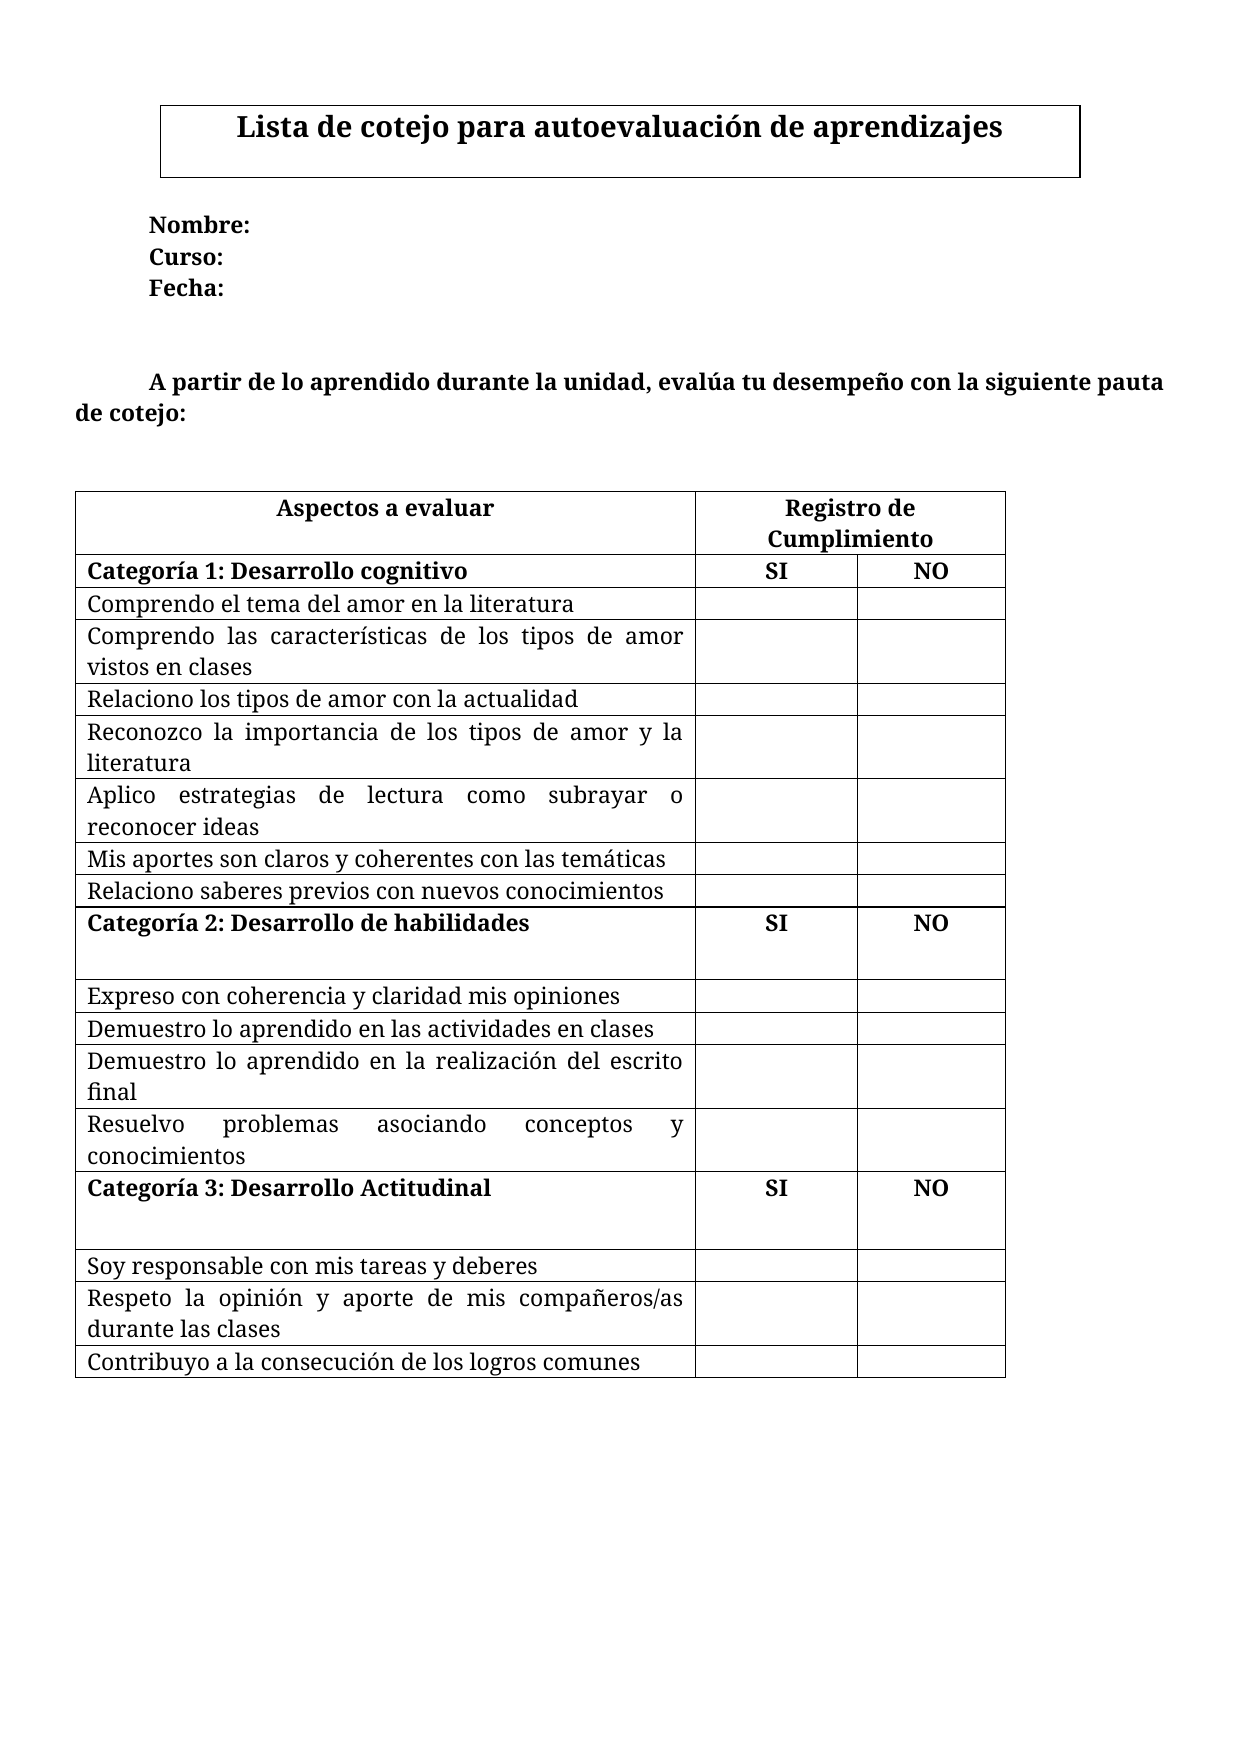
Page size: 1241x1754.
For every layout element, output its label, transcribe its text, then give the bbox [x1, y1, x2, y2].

table_cell Mis aportes son claros y coherentes con las temáticas [76, 843, 695, 874]
table_cell [696, 620, 857, 682]
table_cell NO [858, 555, 1005, 587]
table_cell [858, 588, 1005, 619]
table_cell [696, 1282, 857, 1344]
table_cell Comprendo las características de los tipos de amor vistos en clases [76, 620, 695, 682]
table_cell Soy responsable con mis tareas y deberes [76, 1250, 695, 1281]
table_cell Relaciono saberes previos con nuevos conocimientos [76, 875, 695, 906]
table_cell Respeto la opinión y aporte de mis compañeros/as durante las clases [76, 1282, 695, 1344]
table_cell [858, 843, 1005, 874]
table_cell [696, 588, 857, 619]
text Fecha: [75, 272, 1165, 303]
table_cell [696, 1045, 857, 1107]
table_cell Categoría 2: Desarrollo de habilidades [76, 908, 695, 979]
table_cell [696, 779, 857, 842]
table_cell [696, 684, 857, 715]
table_cell [858, 1045, 1005, 1107]
table_cell [696, 875, 857, 906]
table_cell SI [696, 908, 857, 979]
table_cell Contribuyo a la consecución de los logros comunes [76, 1346, 695, 1377]
table_cell [858, 1346, 1005, 1377]
table_cell Relaciono los tipos de amor con la actualidad [76, 684, 695, 715]
table_cell Demuestro lo aprendido en las actividades en clases [76, 1013, 695, 1044]
table_cell SI [696, 1172, 857, 1249]
table_cell Aplico estrategias de lectura como subrayar o reconocer ideas [76, 779, 695, 842]
table_cell [696, 1346, 857, 1377]
table_cell [696, 1250, 857, 1281]
table_header Aspectos a evaluar [76, 492, 695, 554]
table_cell [858, 1013, 1005, 1044]
table_cell Categoría 1: Desarrollo cognitivo [76, 555, 695, 587]
table_cell NO [858, 1172, 1005, 1249]
table_cell [858, 620, 1005, 682]
table_cell [858, 684, 1005, 715]
table_cell [696, 1109, 857, 1171]
table_cell Reconozco la importancia de los tipos de amor y la literatura [76, 716, 695, 778]
table_cell Expreso con coherencia y claridad mis opiniones [76, 980, 695, 1012]
table_cell NO [858, 908, 1005, 979]
table_cell SI [696, 555, 857, 587]
table_cell Categoría 3: Desarrollo Actitudinal [76, 1172, 695, 1249]
table_cell [858, 779, 1005, 842]
table_cell [696, 1013, 857, 1044]
table_cell Resuelvo problemas asociando conceptos y conocimientos [76, 1109, 695, 1171]
table_cell [696, 980, 857, 1012]
table_cell [696, 716, 857, 778]
table_cell [858, 1109, 1005, 1171]
table_cell [696, 843, 857, 874]
table_cell Demuestro lo aprendido en la realización del escrito final [76, 1045, 695, 1107]
table_header Lista de cotejo para autoevaluación de aprendizajes [161, 106, 1079, 177]
table_cell [858, 1282, 1005, 1344]
text A partir de lo aprendido durante la unidad, evalúa tu desempeño con la siguiente pauta de cotejo: [75, 366, 1165, 428]
table_cell [858, 980, 1005, 1012]
table_cell Comprendo el tema del amor en la literatura [76, 588, 695, 619]
table_header Registro de Cumplimiento [696, 492, 1005, 554]
text Curso: [75, 241, 1165, 272]
table_cell [858, 1250, 1005, 1281]
text Nombre: [75, 209, 1165, 241]
table_cell [858, 716, 1005, 778]
table_cell [858, 875, 1005, 906]
